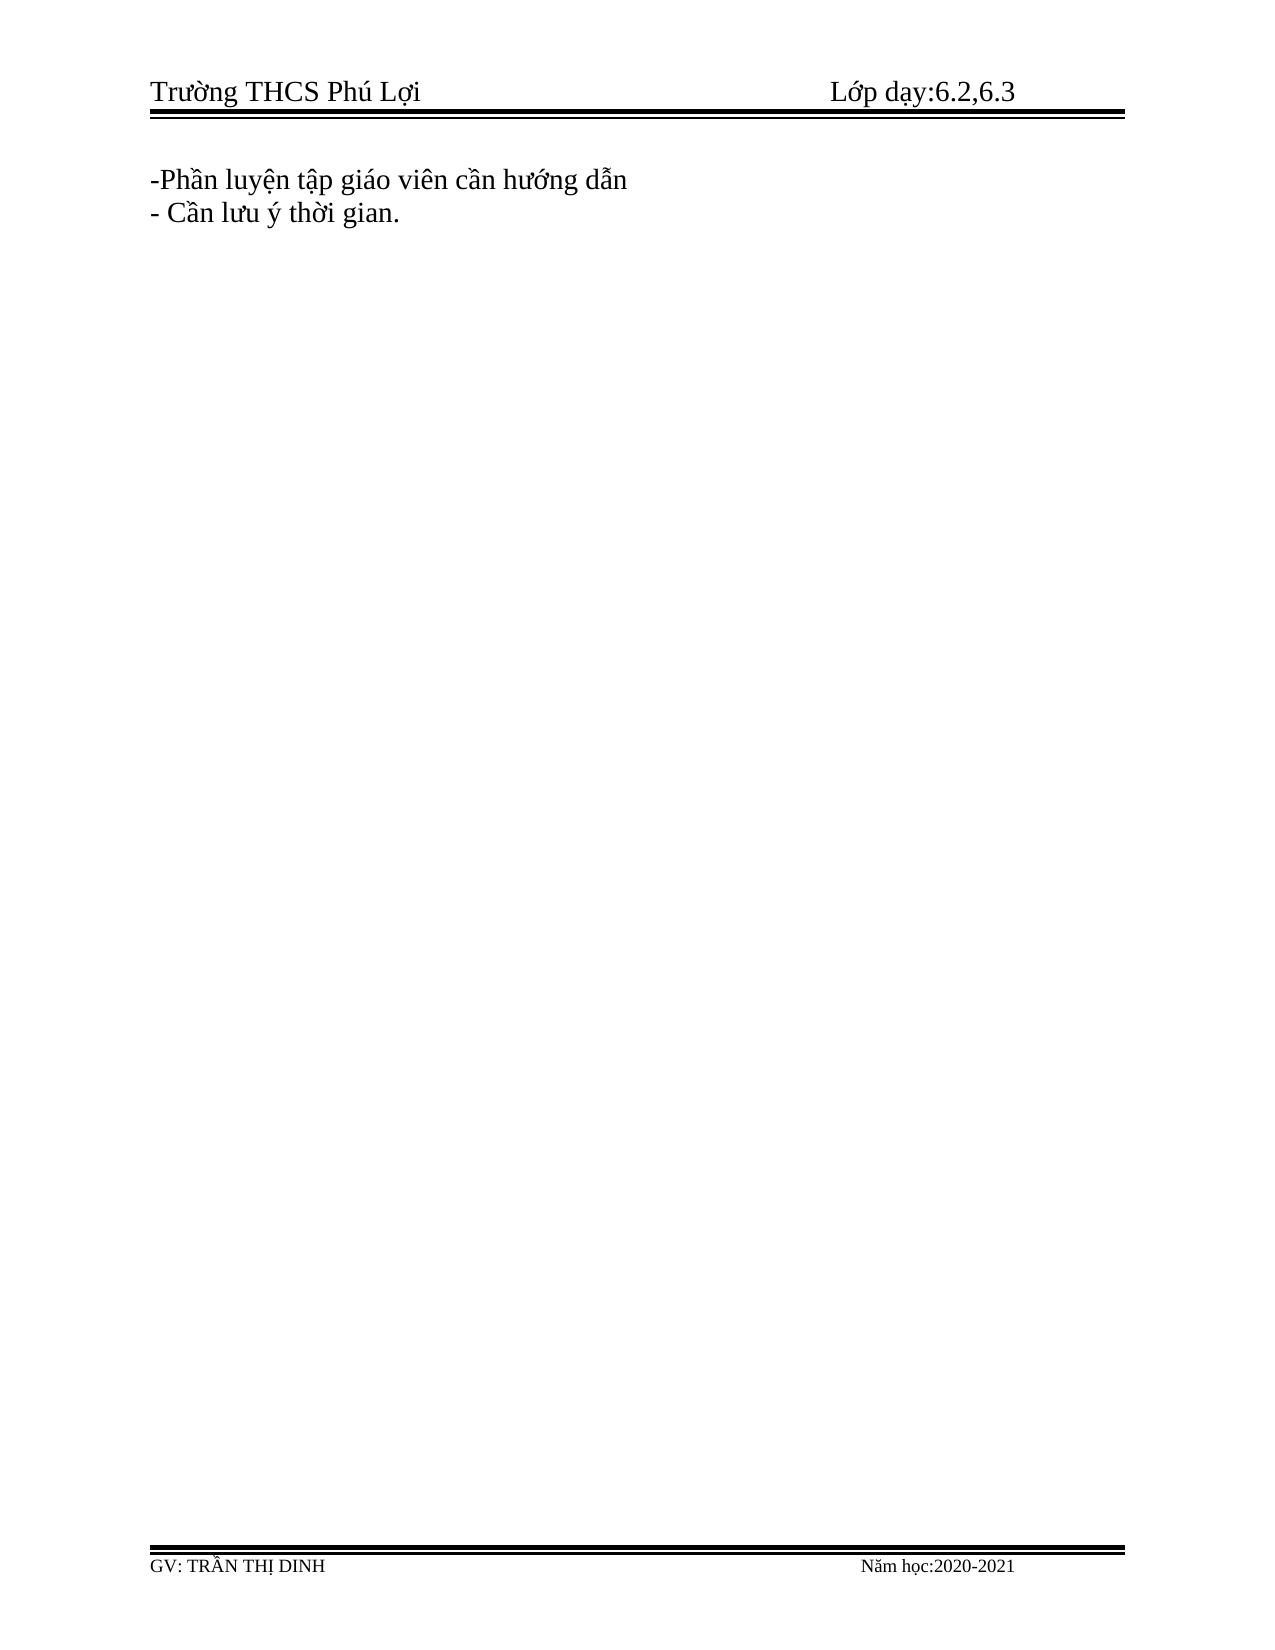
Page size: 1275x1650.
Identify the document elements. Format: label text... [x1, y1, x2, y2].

text -Phần luyện tập giáo viên cần hướng dẫn [150, 162, 1125, 196]
text - Cần lưu ý thời gian. [150, 196, 1125, 229]
